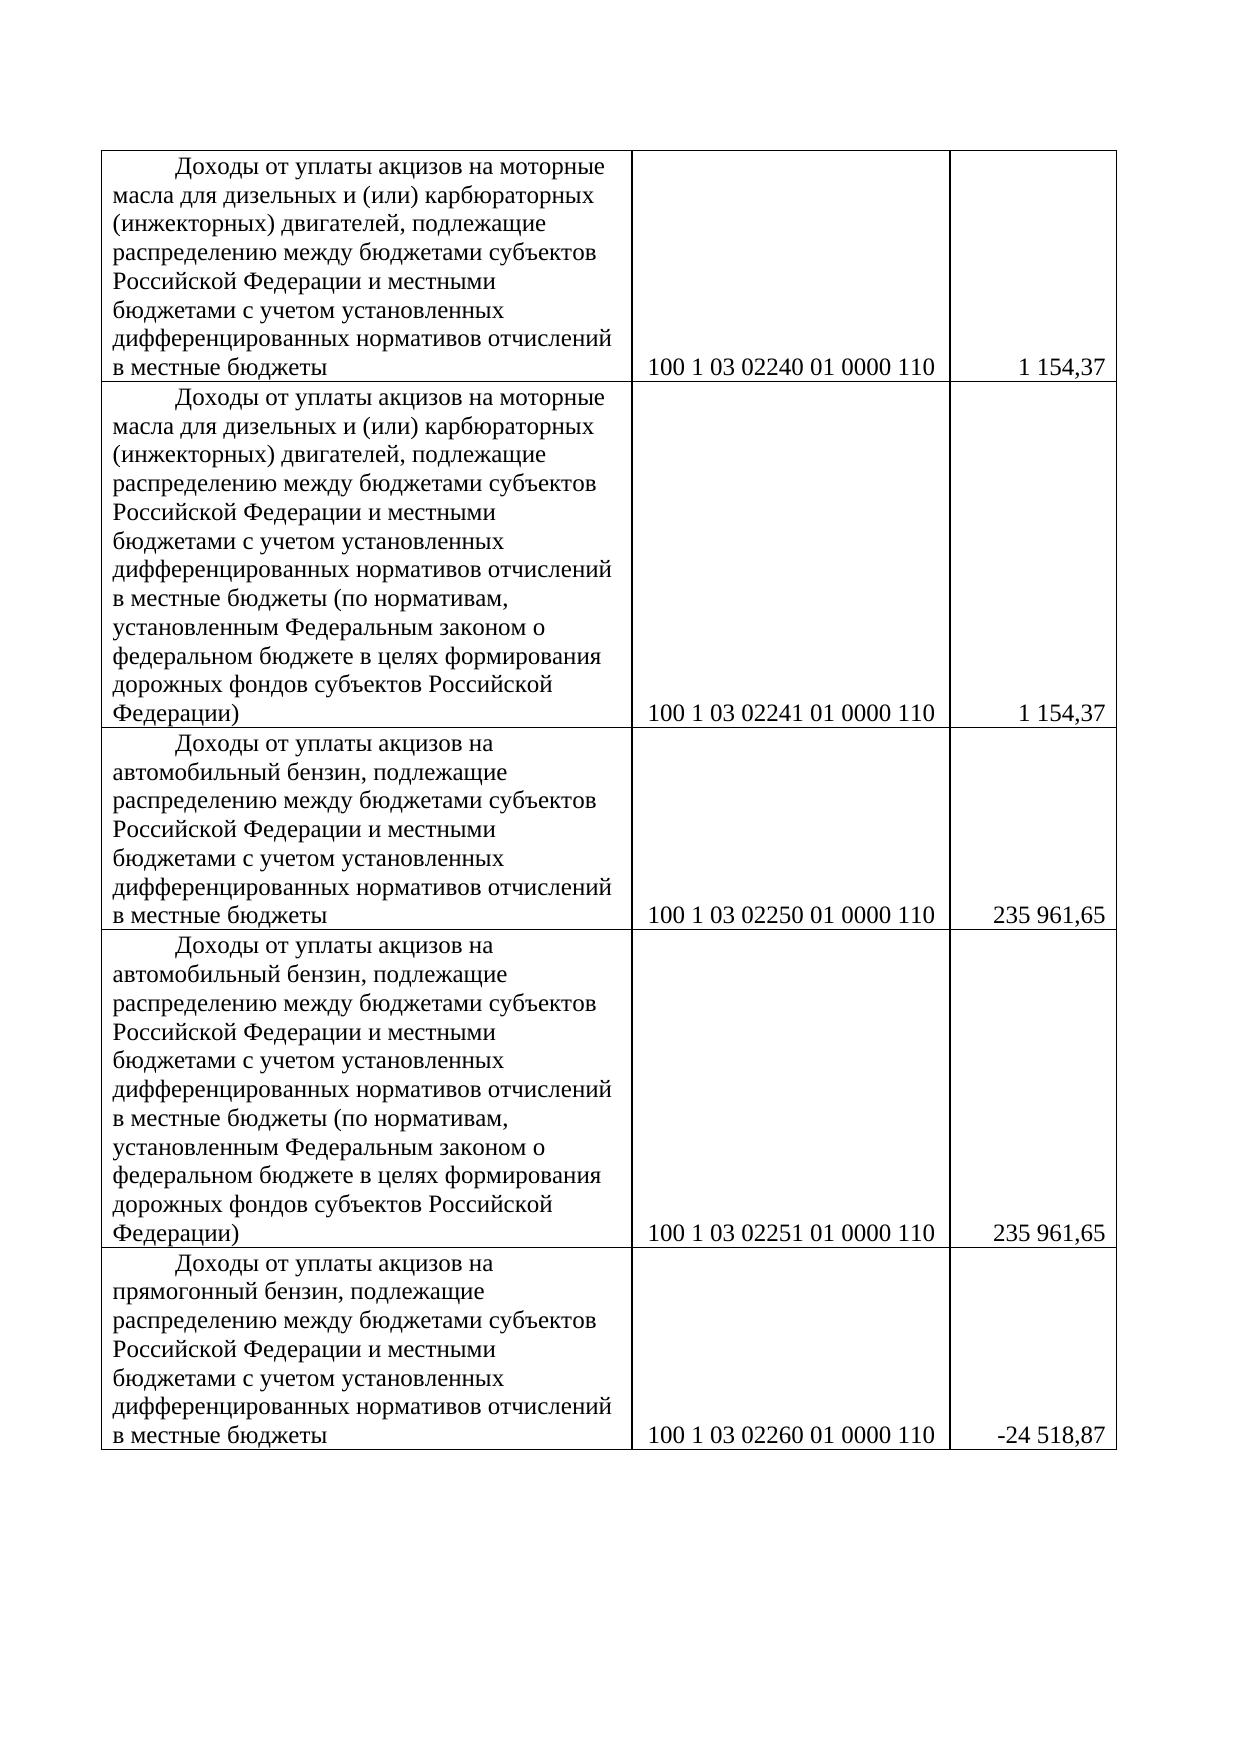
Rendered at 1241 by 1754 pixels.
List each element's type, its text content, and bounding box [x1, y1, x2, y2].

table_cell Доходы от уплаты акцизов на моторные масла для дизельных и (или) карбюраторных (инжекторных) двигателей, подлежащие распределению между бюджетами субъектов Российской Федерации и местными бюджетами с учетом установленных дифференцированных нормативов отчислений в местные бюджеты [102, 151, 631, 381]
table_cell 235 961,65 [951, 930, 1116, 1247]
table_cell 100 1 03 02241 01 0000 110 [633, 382, 949, 727]
table_cell 1 154,37 [951, 382, 1116, 727]
table_cell 100 1 03 02260 01 0000 110 [633, 1248, 949, 1449]
table_cell -24 518,87 [951, 1248, 1116, 1449]
table_cell Доходы от уплаты акцизов на автомобильный бензин, подлежащие распределению между бюджетами субъектов Российской Федерации и местными бюджетами с учетом установленных дифференцированных нормативов отчислений в местные бюджеты [102, 728, 631, 929]
table_cell Доходы от уплаты акцизов на моторные масла для дизельных и (или) карбюраторных (инжекторных) двигателей, подлежащие распределению между бюджетами субъектов Российской Федерации и местными бюджетами с учетом установленных дифференцированных нормативов отчислений в местные бюджеты (по нормативам, установленным Федеральным законом о федеральном бюджете в целях формирования дорожных фондов субъектов Российской Федерации) [102, 382, 631, 727]
table_cell 100 1 03 02251 01 0000 110 [633, 930, 949, 1247]
table_cell 100 1 03 02240 01 0000 110 [633, 151, 949, 381]
table_cell 1 154,37 [951, 151, 1116, 381]
table_cell Доходы от уплаты акцизов на автомобильный бензин, подлежащие распределению между бюджетами субъектов Российской Федерации и местными бюджетами с учетом установленных дифференцированных нормативов отчислений в местные бюджеты (по нормативам, установленным Федеральным законом о федеральном бюджете в целях формирования дорожных фондов субъектов Российской Федерации) [102, 930, 631, 1247]
table_cell 235 961,65 [951, 728, 1116, 929]
table_cell Доходы от уплаты акцизов на прямогонный бензин, подлежащие распределению между бюджетами субъектов Российской Федерации и местными бюджетами с учетом установленных дифференцированных нормативов отчислений в местные бюджеты [102, 1248, 631, 1449]
table_cell 100 1 03 02250 01 0000 110 [633, 728, 949, 929]
